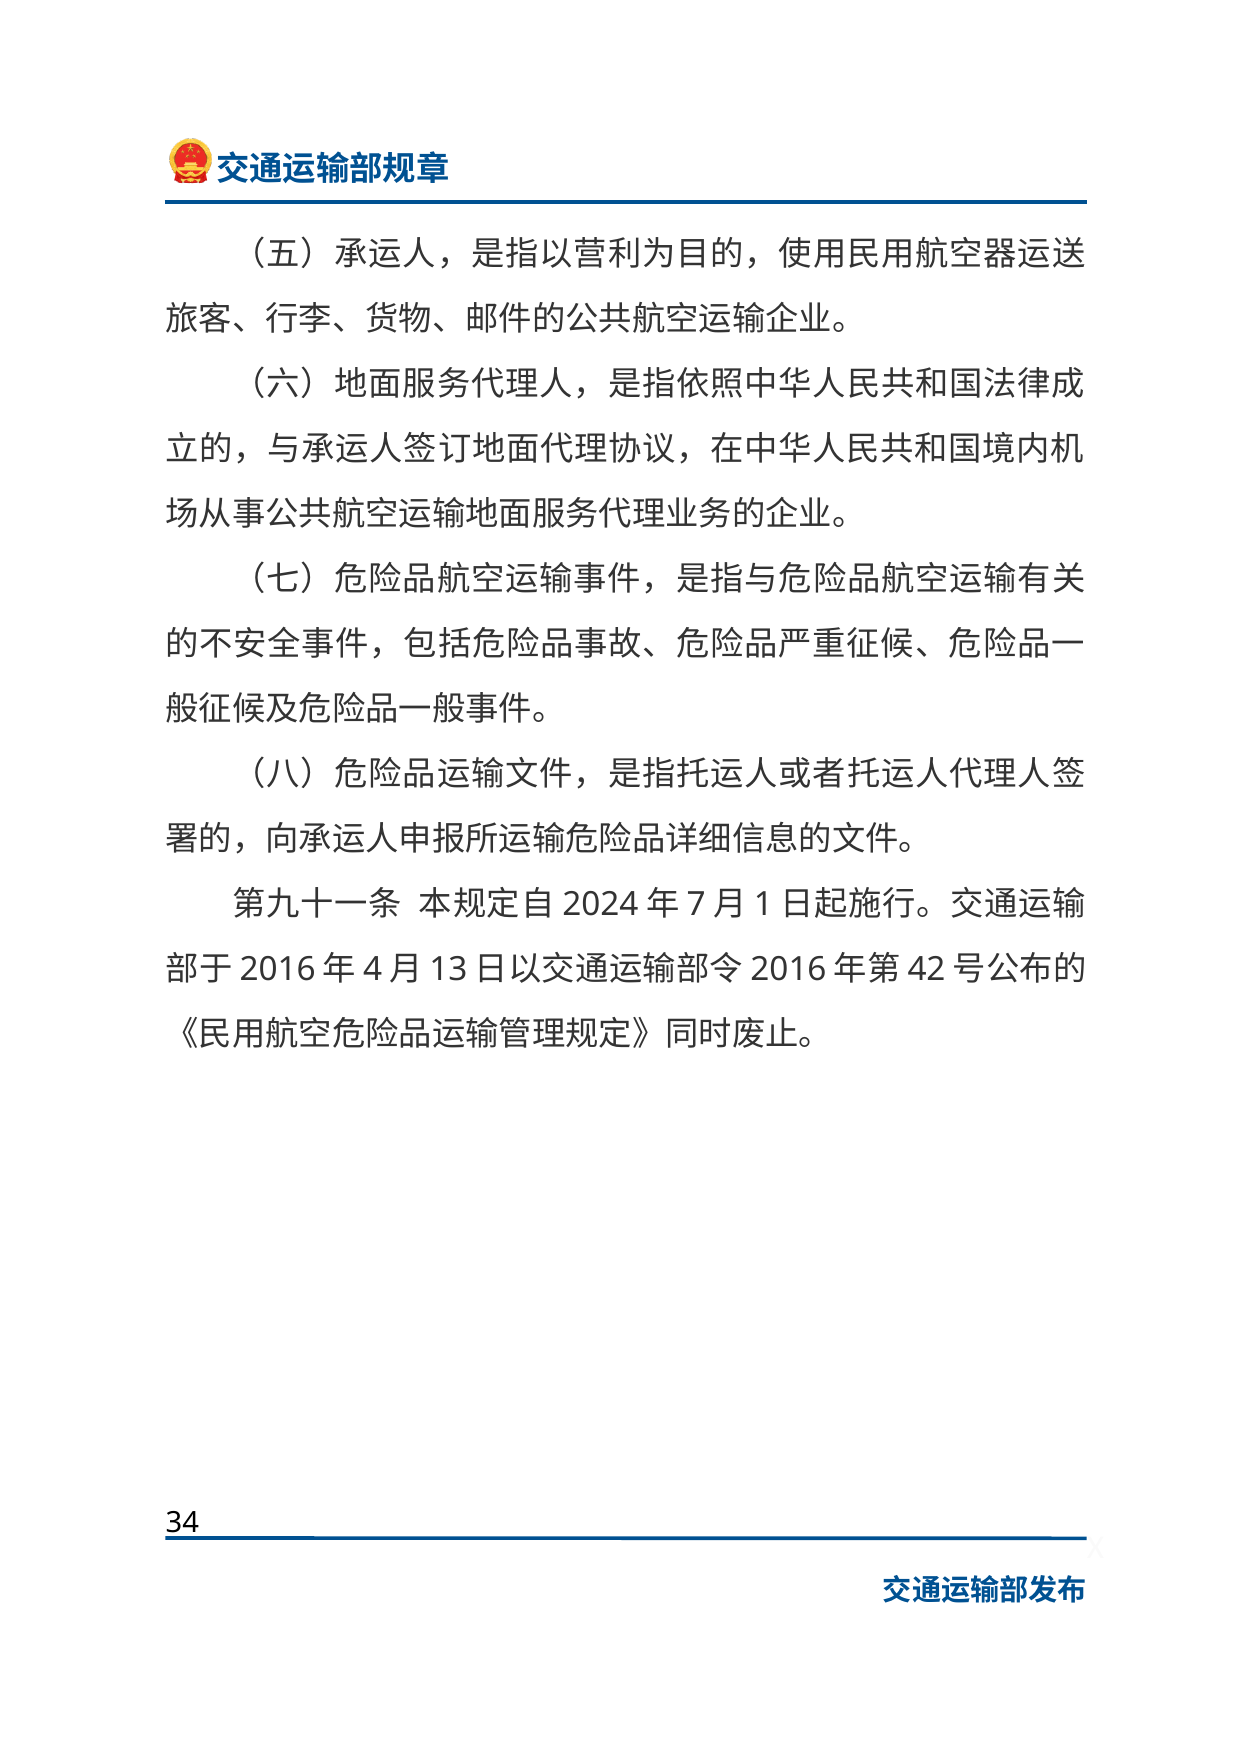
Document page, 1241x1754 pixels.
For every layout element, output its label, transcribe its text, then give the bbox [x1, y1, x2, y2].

picture [165, 136, 216, 187]
text （六）地面服务代理人，是指依照中华人民共和国法律成立的，与承运人签订地面代理协议，在中华人民共和国境内机场从事公共航空运输地面服务代理业务的企业。 [165, 470, 1087, 544]
text （七）危险品航空运输事件，是指与危险品航空运输有关的不安全事件，包括危险品事故、危险品严重征候、危险品一般征候及危险品一般事件。 [165, 665, 1087, 739]
text （六）地面服务代理人，是指依照中华人民共和国法律成立的，与承运人签订地面代理协议，在中华人民共和国境内机场从事公共航空运输地面服务代理业务的企业。 [165, 349, 1087, 422]
text （八）危险品运输文件，是指托运人或者托运人代理人签署的，向承运人申报所运输危险品详细信息的文件。 [165, 739, 1087, 869]
text （七）危险品航空运输事件，是指与危险品航空运输有关的不安全事件，包括危险品事故、危险品严重征候、危险品一般征候及危险品一般事件。 [165, 544, 1087, 617]
text （五）承运人，是指以营利为目的，使用民用航空器运送旅客、行李、货物、邮件的公共航空运输企业。 [165, 219, 1087, 349]
text 第九十一条 本规定自2024年7月1日起施行。交通运输部于2016年4月13日以交通运输部令2016年第42号公布的《民用航空危险品运输管理规定》同时废止。 [165, 869, 1087, 1064]
